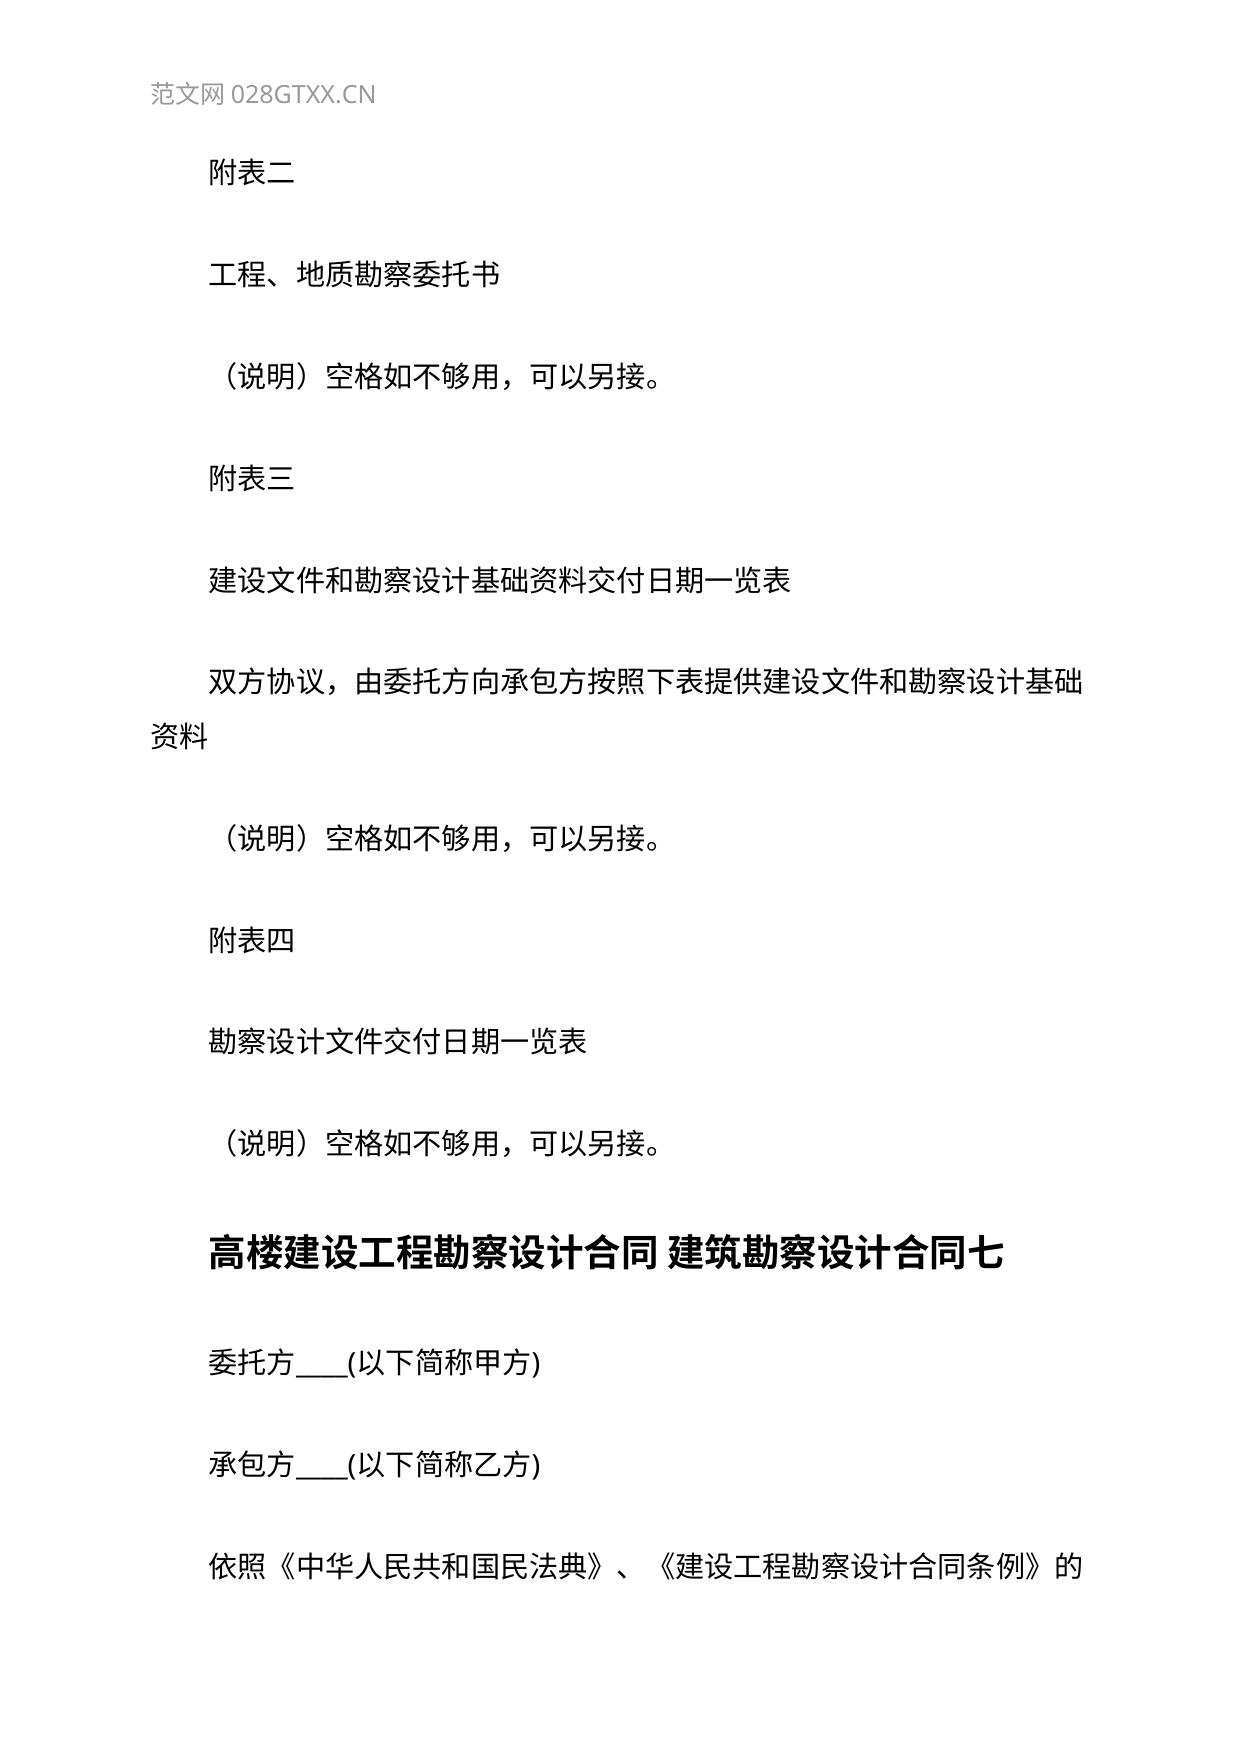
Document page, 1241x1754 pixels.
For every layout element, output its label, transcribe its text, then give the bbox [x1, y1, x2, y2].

text 附表四 [150, 917, 1090, 959]
text （说明）空格如不够用，可以另接。 [150, 353, 1090, 396]
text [150, 1544, 1090, 1586]
text 高楼建设工程勘察设计合同 建筑勘察设计合同七 [150, 1223, 1090, 1277]
text 双方协议，由委托方向承包方按照下表提供建设文件和勘察设计基础资料 [150, 659, 1090, 756]
text （说明）空格如不够用，可以另接。 [150, 816, 1090, 858]
text 建设文件和勘察设计基础资料交付日期一览表 [150, 557, 1090, 599]
text （说明）空格如不够用，可以另接。 [150, 1121, 1090, 1163]
text 附表三 [150, 455, 1090, 498]
text 勘察设计文件交付日期一览表 [150, 1019, 1090, 1061]
text 委托方____(以下简称甲方) [150, 1340, 1090, 1382]
text 承包方____(以下简称乙方) [150, 1442, 1090, 1484]
text 工程、地质勘察委托书 [150, 252, 1090, 294]
text 附表二 [150, 150, 1090, 192]
